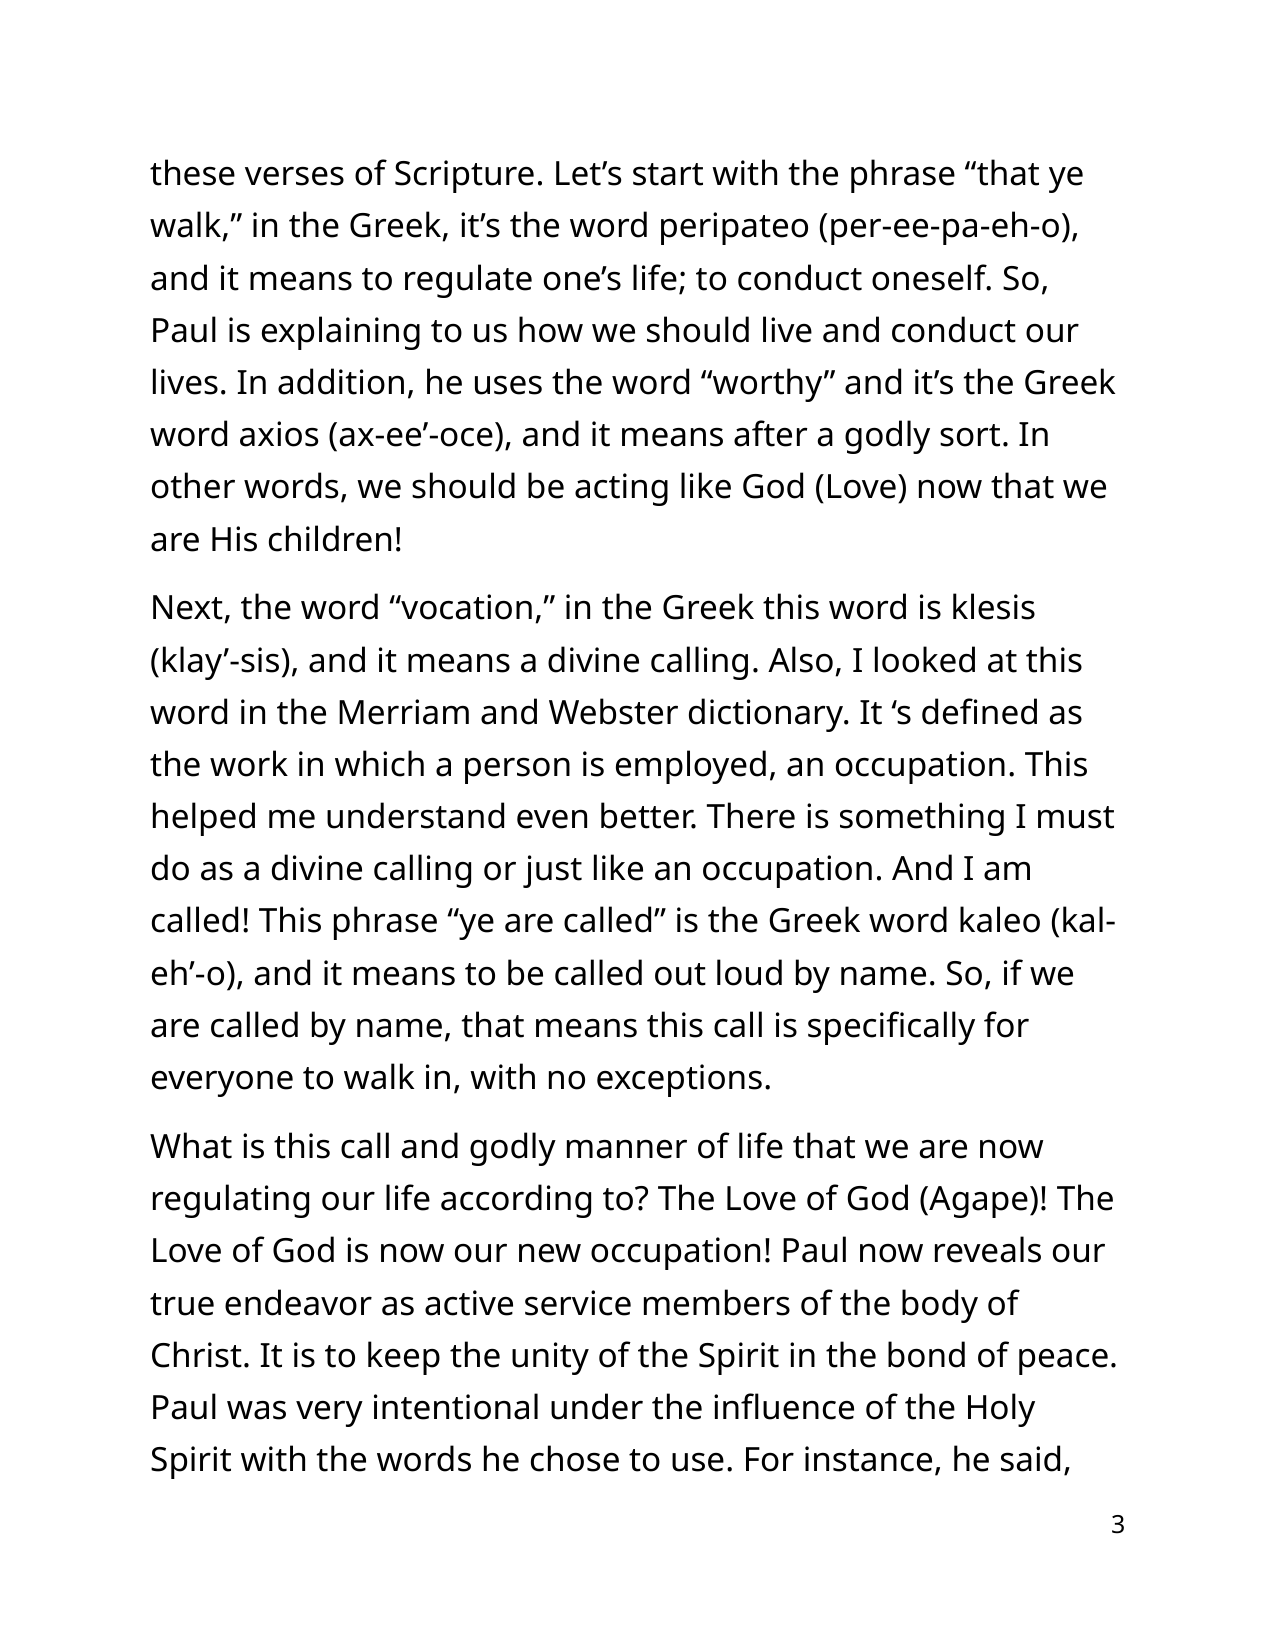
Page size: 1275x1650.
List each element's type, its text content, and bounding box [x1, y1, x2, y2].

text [150, 1123, 1125, 1481]
text Next, the word “vocation,” in the Greek this word is klesis (klay’-sis), and it means a divine calling. Also, I looked at this word in the Merriam and Webster dictionary. It ‘s defined as the work in which a person is employed, an occupation. This helped me understand even better. There is something I must do as a divine calling or just like an occupation. And I am called! This phrase “ye are called” is the Greek word kaleo (kal-eh’-o), and it means to be called out loud by name. So, if we are called by name, that means this call is specifically for everyone to walk in, with no exceptions. [150, 584, 1125, 1099]
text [150, 150, 1125, 561]
